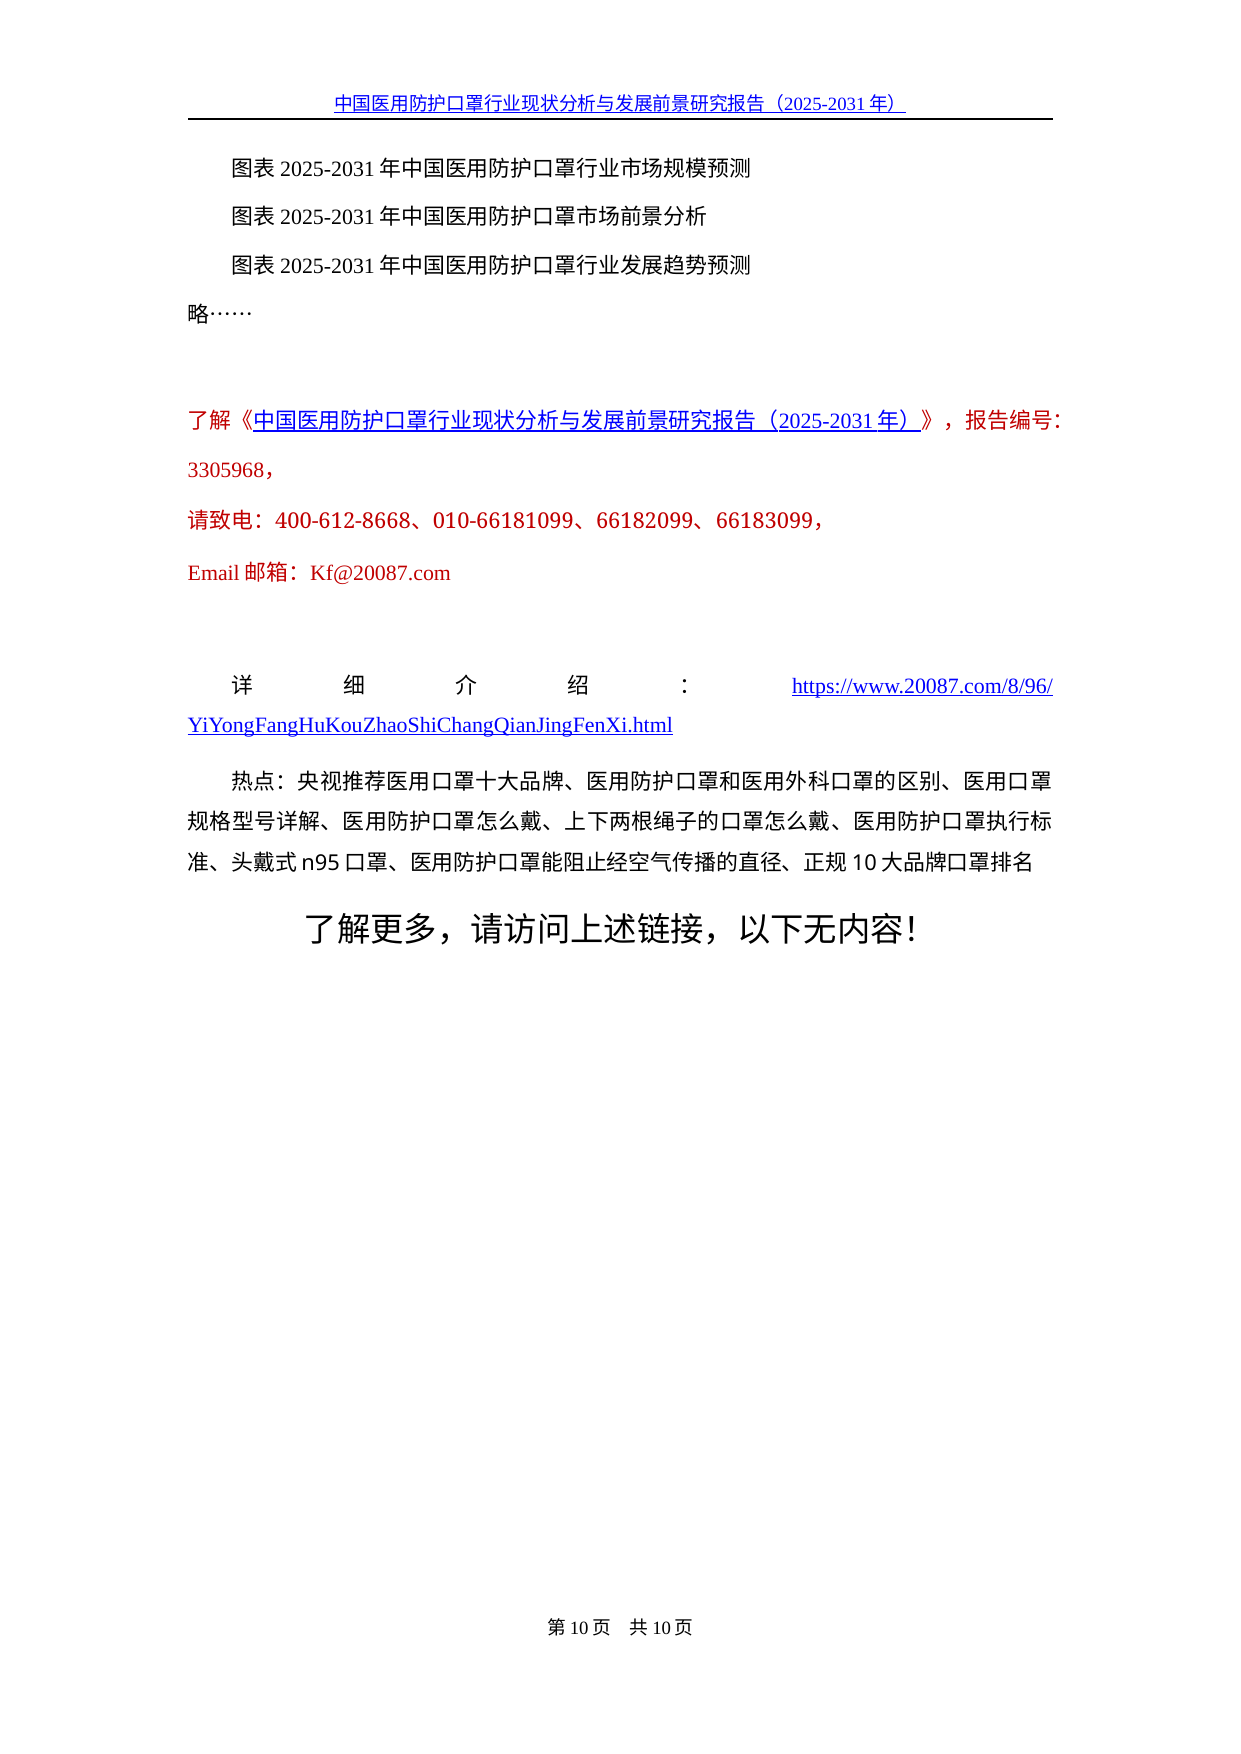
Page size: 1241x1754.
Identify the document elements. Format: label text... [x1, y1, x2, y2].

text 请致电：400-612-8668、010-66181099、66182099、66183099， [187, 503, 1053, 536]
text 了解《中国医用防护口罩行业现状分析与发展前景研究报告（2025-2031年）》，报告编号：3305968， [187, 403, 1053, 484]
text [187, 150, 1053, 329]
text 热点：央视推荐医用口罩十大品牌、医用防护口罩和医用外科口罩的区别、医用口罩规格型号详解、医用防护口罩怎么戴、上下两根绳子的口罩怎么戴、医用防护口罩执行标准、头戴式n95口罩、医用防护口罩能阻止经空气传播的直径、正规10大品牌口罩排名 [187, 763, 1053, 877]
text Email邮箱：Kf@20087.com [187, 555, 1053, 587]
text 详细介绍：https://www.20087.com/8/96/YiYongFangHuKouZhaoShiChangQianJingFenXi.html [187, 668, 1053, 741]
title 了解更多，请访问上述链接，以下无内容！ [187, 894, 1053, 959]
